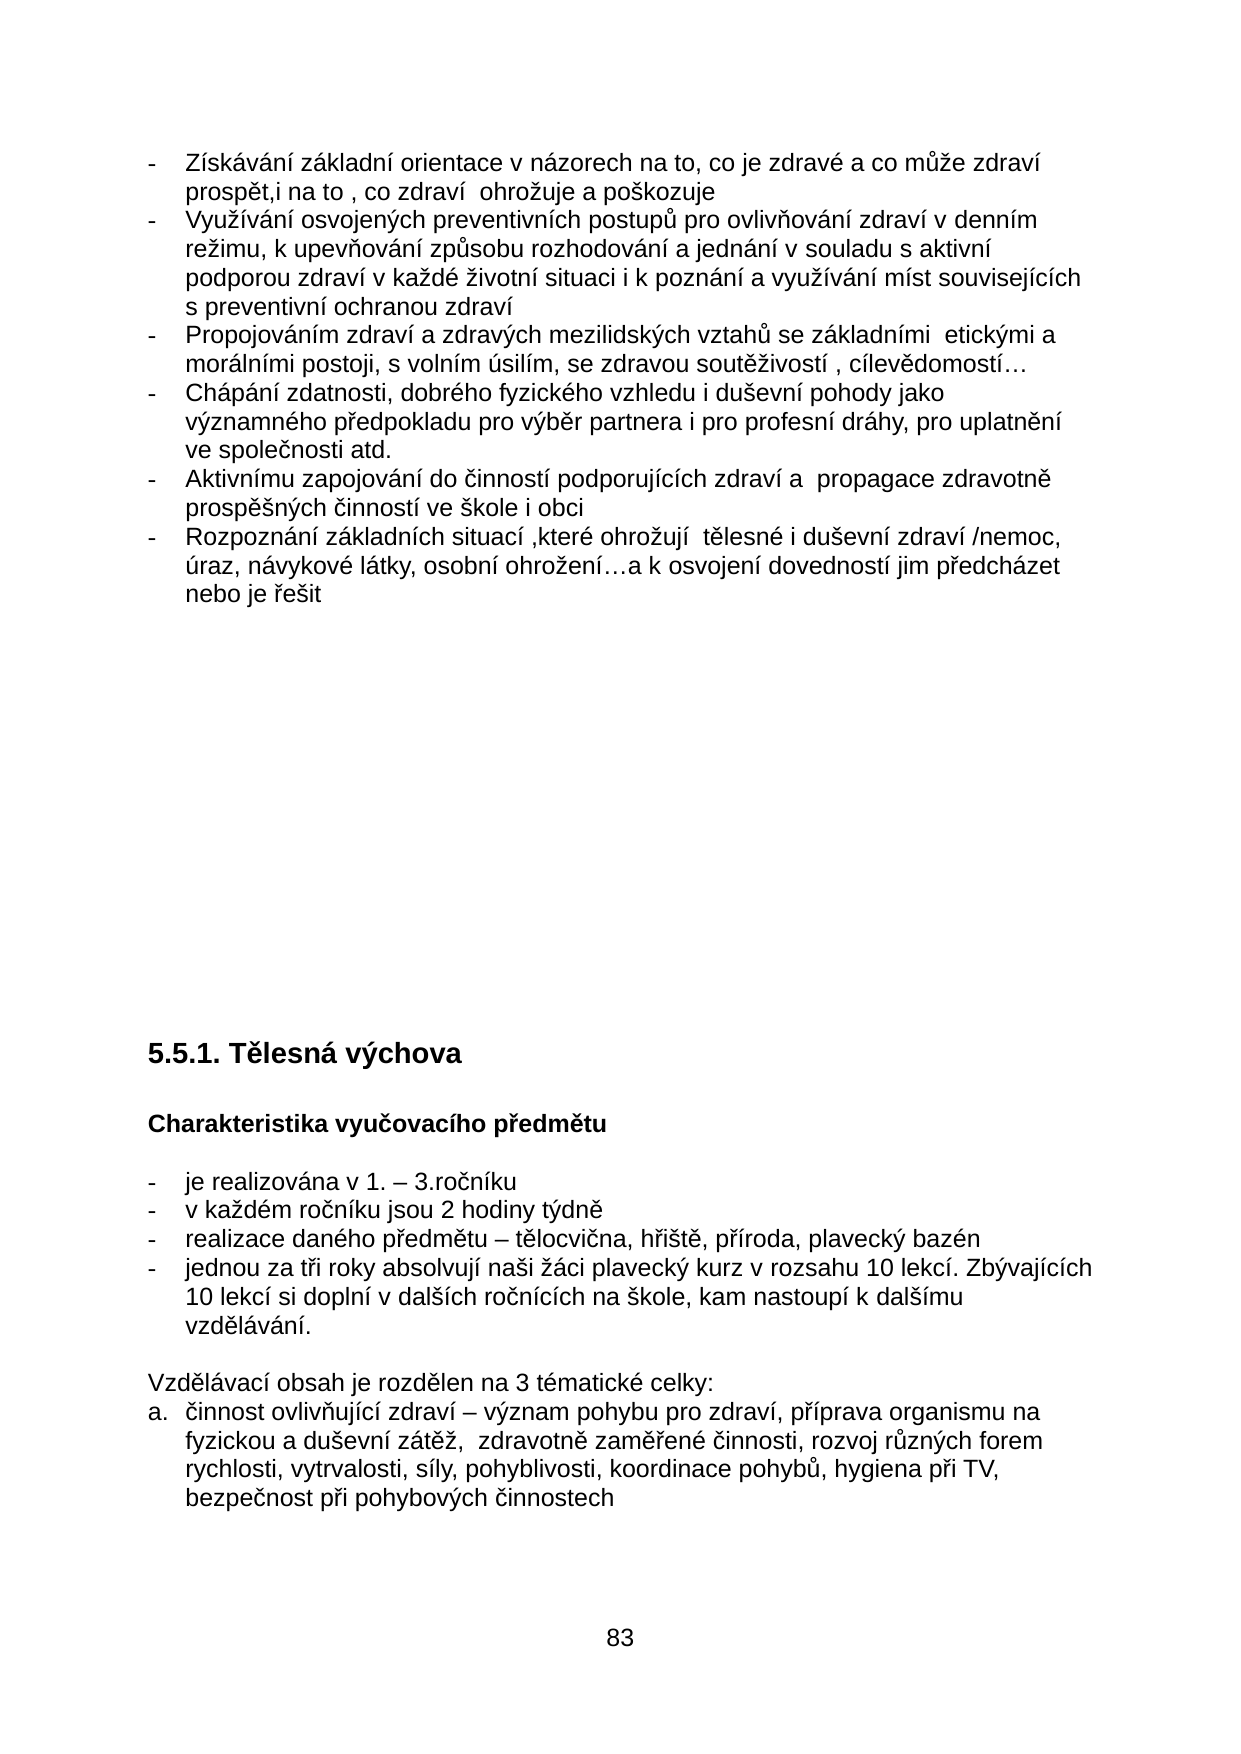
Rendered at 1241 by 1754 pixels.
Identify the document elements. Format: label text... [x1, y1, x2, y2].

subtitle Charakteristika vyučovacího předmětu [148, 1109, 1093, 1138]
list je realizována v 1. – 3.ročníku [148, 1167, 1093, 1195]
list Rozpoznání základních situací ,které ohrožují tělesné i duševní zdraví /nemoc, úraz, návykové látky, osobní ohrožení…a k osvojení dovedností jim předcházet nebo je řešit [148, 522, 1093, 608]
list Aktivnímu zapojování do činností podporujících zdraví a propagace zdravotně prospěšných činností ve škole i obci [148, 464, 1093, 522]
list v každém ročníku jsou 2 hodiny týdně [148, 1195, 1093, 1224]
list činnost ovlivňující zdraví – význam pohybu pro zdraví, příprava organismu na fyzickou a duševní zátěž, zdravotně zaměřené činnosti, rozvoj různých forem rychlosti, vytrvalosti, síly, pohyblivosti, koordinace pohybů, hygiena při TV, bezpečnost při pohybových činnostech [148, 1397, 1093, 1512]
list jednou za tři roky absolvují naši žáci plavecký kurz v rozsahu 10 lekcí. Zbývajících 10 lekcí si doplní v dalších ročnících na škole, kam nastoupí k dalšímu vzdělávání. [148, 1253, 1093, 1339]
subtitle 5.5.1. Tělesná výchova [148, 1036, 1093, 1069]
text Vzdělávací obsah je rozdělen na 3 tématické celky: [148, 1368, 1093, 1397]
list Propojováním zdraví a zdravých mezilidských vztahů se základními etickými a morálními postoji, s volním úsilím, se zdravou soutěživostí , cílevědomostí… [148, 320, 1093, 378]
list Získávání základní orientace v názorech na to, co je zdravé a co může zdraví prospět,i na to , co zdraví ohrožuje a poškozuje [148, 148, 1093, 205]
list Využívání osvojených preventivních postupů pro ovlivňování zdraví v denním režimu, k upevňování způsobu rozhodování a jednání v souladu s aktivní podporou zdraví v každé životní situaci i k poznání a využívání míst souvisejících s preventivní ochranou zdraví [148, 205, 1093, 320]
list realizace daného předmětu – tělocvična, hřiště, příroda, plavecký bazén [148, 1224, 1093, 1253]
list Chápání zdatnosti, dobrého fyzického vzhledu i duševní pohody jako významného předpokladu pro výběr partnera i pro profesní dráhy, pro uplatnění ve společnosti atd. [148, 378, 1093, 464]
